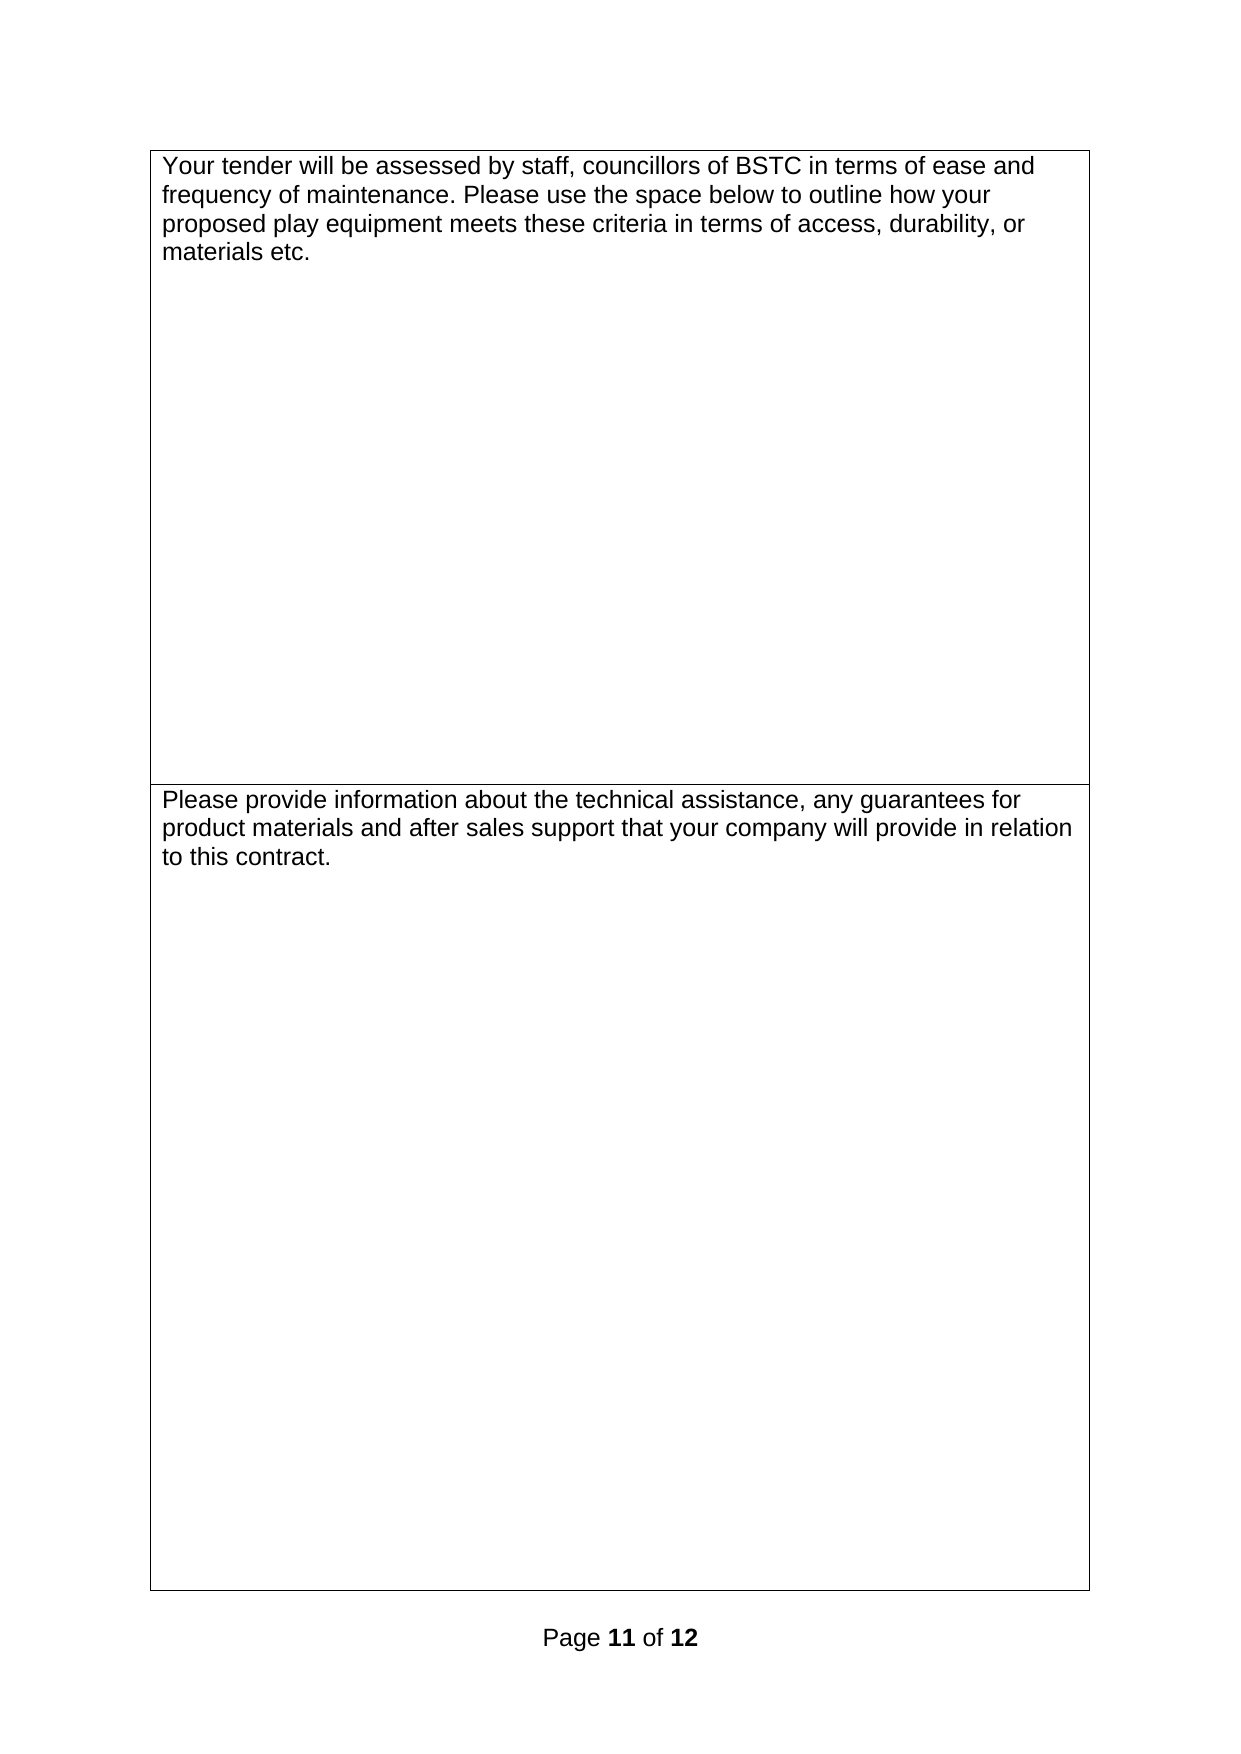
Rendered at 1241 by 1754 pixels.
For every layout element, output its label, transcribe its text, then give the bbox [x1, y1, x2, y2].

table_cell Please provide information about the technical assistance, any guarantees for product materials and after sales support that your company will provide in relation to this contract. [151, 785, 1089, 1589]
table_cell Your tender will be assessed by staff, councillors of BSTC in terms of ease and frequency of maintenance. Please use the space below to outline how your proposed play equipment meets these criteria in terms of access, durability, or materials etc. [151, 151, 1089, 783]
